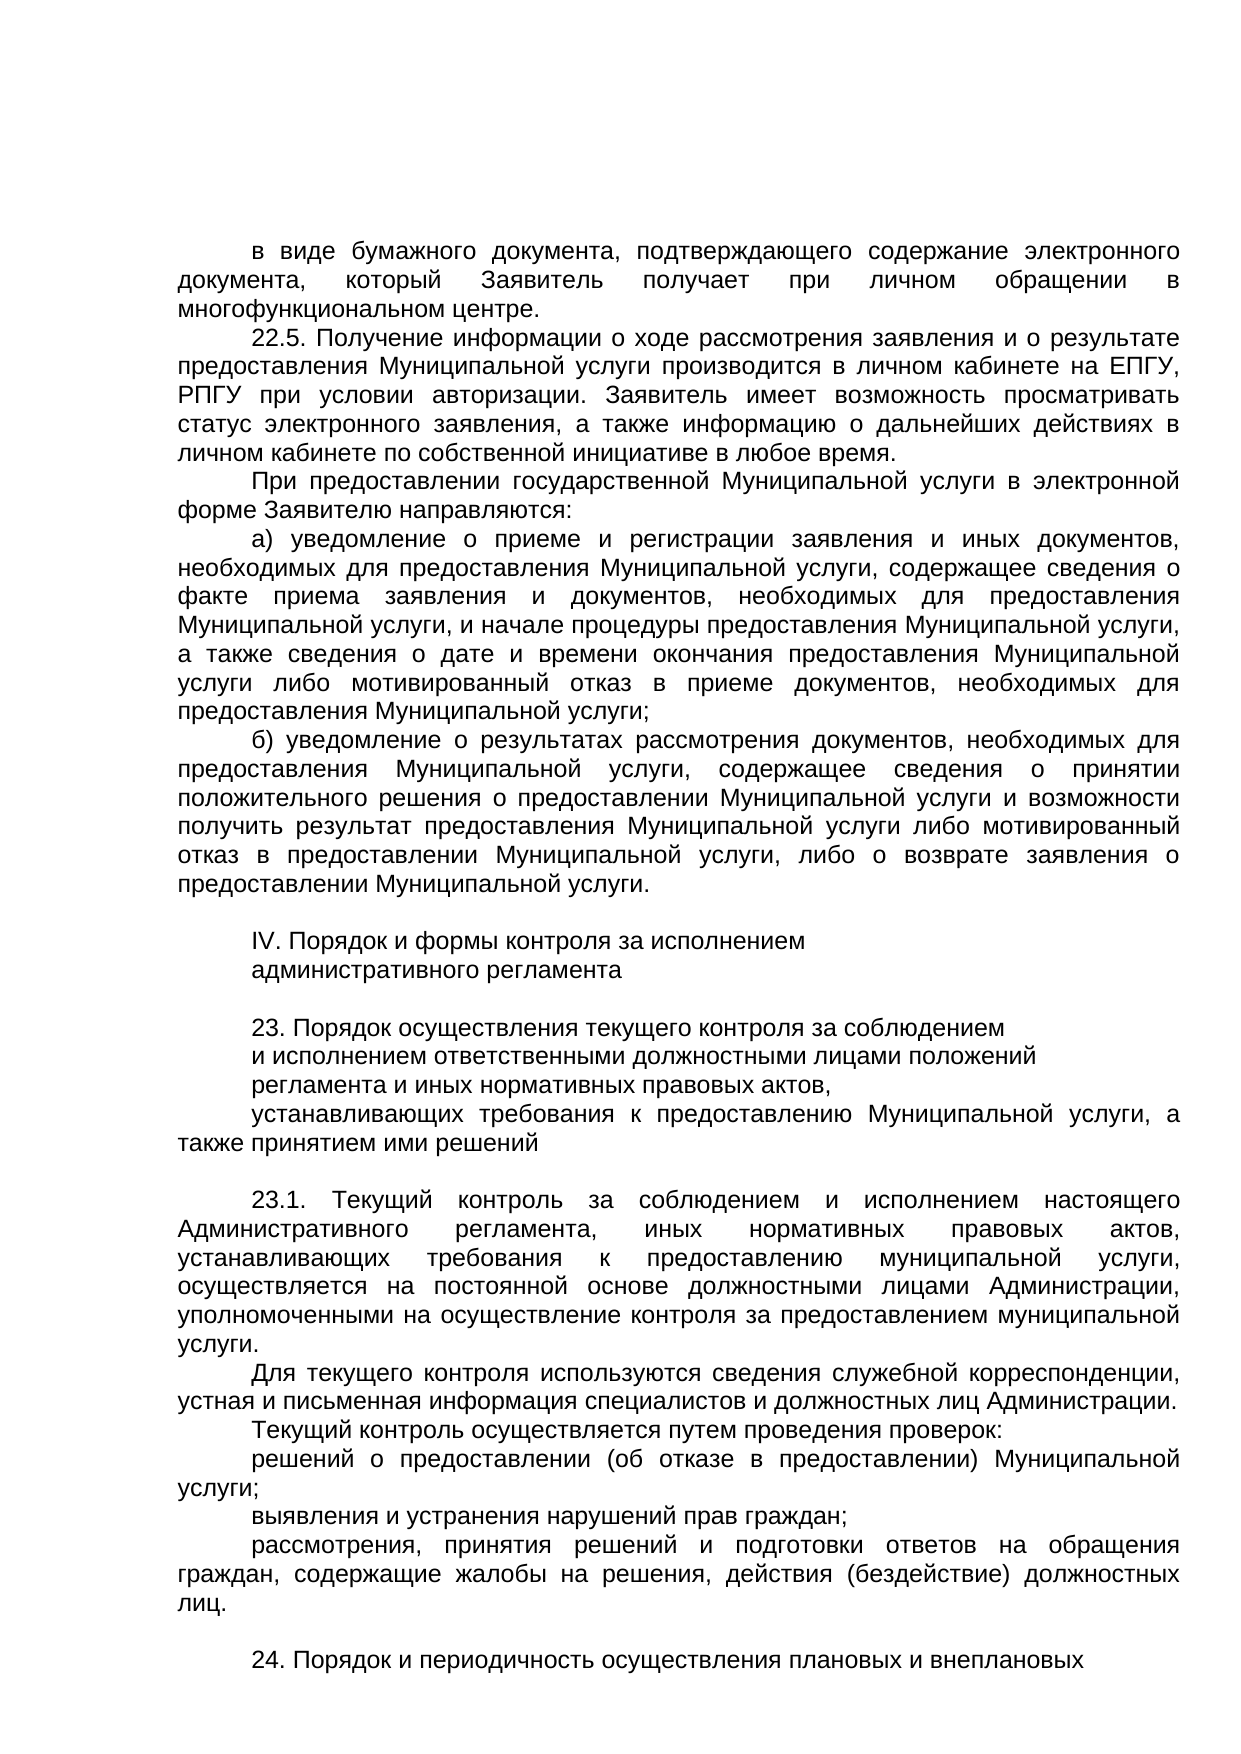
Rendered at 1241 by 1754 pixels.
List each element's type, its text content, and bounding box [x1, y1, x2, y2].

text административного регламента [177, 955, 1181, 984]
text рассмотрения, принятия решений и подготовки ответов на обращения граждан, содержащие жалобы на решения, действия (бездействие) должностных лиц. [177, 1530, 1181, 1616]
text 24. Порядок и периодичность осуществления плановых и внеплановых [177, 1645, 1181, 1674]
text и исполнением ответственными должностными лицами положений [177, 1041, 1181, 1070]
text Для текущего контроля используются сведения служебной корреспонденции, устная и письменная информация специалистов и должностных лиц Администрации. [177, 1357, 1181, 1415]
text регламента и иных нормативных правовых актов, [177, 1070, 1181, 1099]
text Текущий контроль осуществляется путем проведения проверок: [177, 1415, 1181, 1444]
text а) уведомление о приеме и регистрации заявления и иных документов, необходимых для предоставления Муниципальной услуги, содержащее сведения о факте приема заявления и документов, необходимых для предоставления Муниципальной услуги, и начале процедуры предоставления Муниципальной услуги, а также сведения о дате и времени окончания предоставления Муниципальной услуги либо мотивированный отказ в приеме документов, необходимых для предоставления Муниципальной услуги; [177, 524, 1181, 725]
text выявления и устранения нарушений прав граждан; [177, 1501, 1181, 1530]
text б) уведомление о результатах рассмотрения документов, необходимых для предоставления Муниципальной услуги, содержащее сведения о принятии положительного решения о предоставлении Муниципальной услуги и возможности получить результат предоставления Муниципальной услуги либо мотивированный отказ в предоставлении Муниципальной услуги, либо о возврате заявления о предоставлении Муниципальной услуги. [177, 725, 1181, 897]
text 22.5. Получение информации о ходе рассмотрения заявления и о результате предоставления Муниципальной услуги производится в личном кабинете на ЕПГУ, РПГУ при условии авторизации. Заявитель имеет возможность просматривать статус электронного заявления, а также информацию о дальнейших действиях в личном кабинете по собственной инициативе в любое время. [177, 322, 1181, 466]
text 23.1. Текущий контроль за соблюдением и исполнением настоящего Административного регламента, иных нормативных правовых актов, устанавливающих требования к предоставлению муниципальной услуги, осуществляется на постоянной основе должностными лицами Администрации, уполномоченными на осуществление контроля за предоставлением муниципальной услуги. [177, 1185, 1181, 1357]
text 23. Порядок осуществления текущего контроля за соблюдением [177, 1012, 1181, 1041]
text При предоставлении государственной Муниципальной услуги в электронной форме Заявителю направляются: [177, 466, 1181, 524]
text устанавливающих требования к предоставлению Муниципальной услуги, а также принятием ими решений [177, 1099, 1181, 1156]
text IV. Порядок и формы контроля за исполнением [177, 926, 1181, 955]
text в виде бумажного документа, подтверждающего содержание электронного документа, который Заявитель получает при личном обращении в многофункциональном центре. [177, 236, 1181, 322]
text решений о предоставлении (об отказе в предоставлении) Муниципальной услуги; [177, 1444, 1181, 1501]
